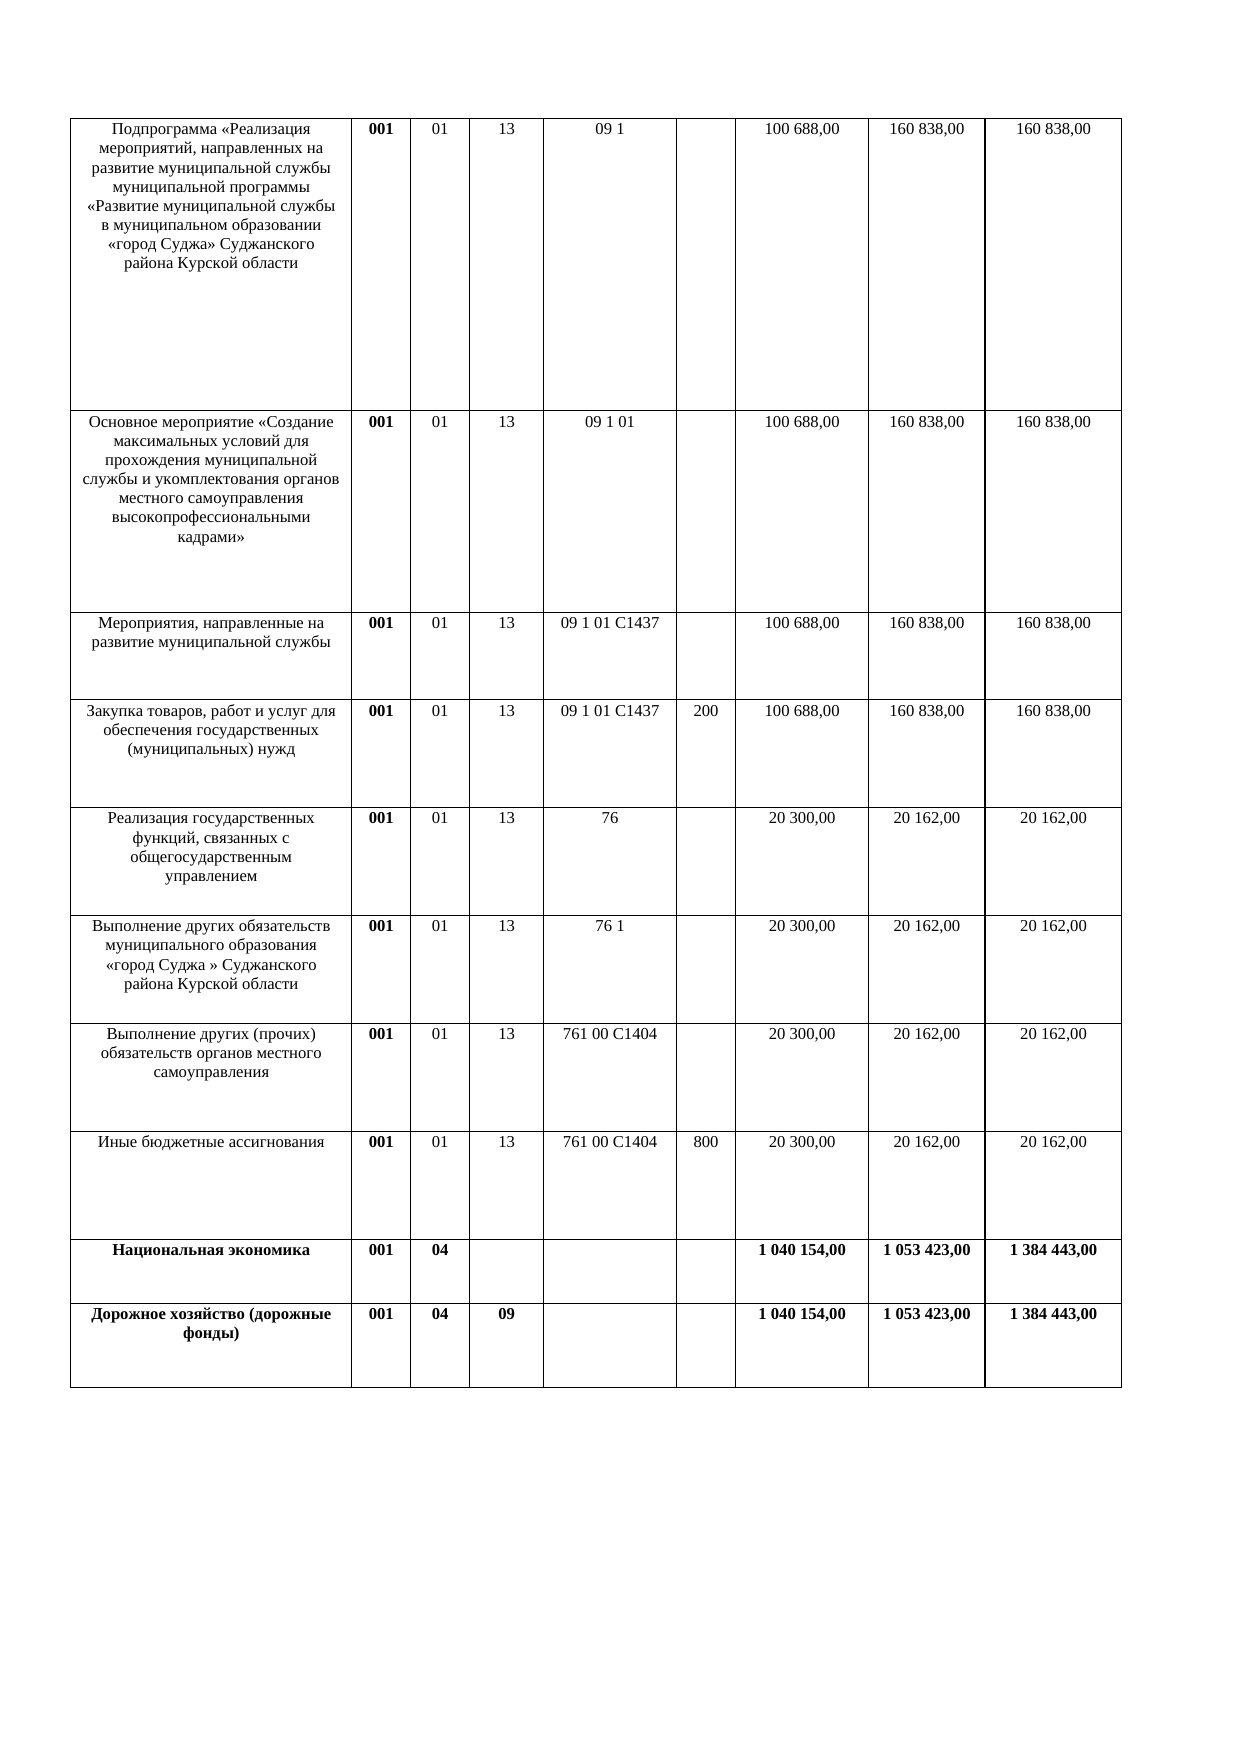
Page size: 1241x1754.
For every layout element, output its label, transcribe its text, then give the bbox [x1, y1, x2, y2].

table_cell 800 [677, 1132, 735, 1238]
table_cell 01 [411, 1024, 469, 1131]
table_cell 160 838,00 [869, 700, 984, 807]
table_cell Основное мероприятие «Создание максимальных условий для прохождения муниципальной службы и укомплектования органов местного самоуправления высокопрофессиональными кадрами» [71, 411, 351, 612]
table_cell 09 1 01 С1437 [544, 613, 676, 699]
table_cell [544, 1240, 676, 1302]
table_cell 76 [544, 808, 676, 915]
table_cell 001 [352, 700, 410, 807]
table_cell 160 838,00 [986, 411, 1121, 612]
table_cell [677, 613, 735, 699]
table_cell 20 162,00 [869, 808, 984, 915]
table_cell 20 162,00 [986, 916, 1121, 1023]
table_cell 13 [470, 916, 543, 1023]
table_cell 761 00 С1404 [544, 1132, 676, 1238]
table_cell Мероприятия, направленные на развитие муниципальной службы [71, 613, 351, 699]
table_cell 1 384 443,00 [986, 1240, 1121, 1302]
table_cell Подпрограмма «Реализация мероприятий, направленных на развитие муниципальной службы муниципальной программы «Развитие муниципальной службы в муниципальном образовании «город Суджа» Суджанского района Курской области [71, 119, 351, 410]
table_cell 001 [352, 808, 410, 915]
table_cell 09 1 01 С1437 [544, 700, 676, 807]
table_cell 100 688,00 [736, 700, 868, 807]
table_cell 001 [352, 119, 410, 410]
table_cell 20 300,00 [736, 1024, 868, 1131]
table_cell 01 [411, 119, 469, 410]
table_cell 20 162,00 [869, 1024, 984, 1131]
table_cell 20 162,00 [986, 1024, 1121, 1131]
table_cell [544, 1304, 676, 1387]
table_cell [677, 808, 735, 915]
table_cell 001 [352, 613, 410, 699]
table_cell Выполнение других обязательств муниципального образования «город Суджа » Суджанского района Курской области [71, 916, 351, 1023]
table_cell 001 [352, 916, 410, 1023]
table_cell 20 162,00 [869, 1132, 984, 1238]
table_cell 13 [470, 700, 543, 807]
table_cell 20 162,00 [986, 808, 1121, 915]
table_cell 13 [470, 411, 543, 612]
table_cell 20 300,00 [736, 808, 868, 915]
table_cell Закупка товаров, работ и услуг для обеспечения государственных (муниципальных) нужд [71, 700, 351, 807]
table_cell 160 838,00 [986, 613, 1121, 699]
table_cell Национальная экономика [71, 1240, 351, 1302]
table_cell 04 [411, 1304, 469, 1387]
table_cell 01 [411, 808, 469, 915]
table_cell Реализация государственных функций, связанных с общегосударственным управлением [71, 808, 351, 915]
table_cell 1 040 154,00 [736, 1304, 868, 1387]
table_cell 200 [677, 700, 735, 807]
table_cell 76 1 [544, 916, 676, 1023]
table_cell [677, 411, 735, 612]
table_cell 01 [411, 700, 469, 807]
table_cell 001 [352, 1132, 410, 1238]
table_cell 1 384 443,00 [986, 1304, 1121, 1387]
table_cell [677, 916, 735, 1023]
table_cell Иные бюджетные ассигнования [71, 1132, 351, 1238]
table_cell 13 [470, 613, 543, 699]
table_cell 001 [352, 1304, 410, 1387]
table_cell 01 [411, 613, 469, 699]
table_cell 160 838,00 [869, 411, 984, 612]
table_cell 160 838,00 [869, 613, 984, 699]
table_cell 100 688,00 [736, 411, 868, 612]
table_cell 160 838,00 [986, 119, 1121, 410]
table_cell 13 [470, 119, 543, 410]
table_cell [677, 1024, 735, 1131]
table_cell 1 053 423,00 [869, 1240, 984, 1302]
table_cell 100 688,00 [736, 613, 868, 699]
table_cell 13 [470, 808, 543, 915]
table_cell 09 [470, 1304, 543, 1387]
table_cell 01 [411, 916, 469, 1023]
table_cell [677, 1240, 735, 1302]
table_cell Выполнение других (прочих) обязательств органов местного самоуправления [71, 1024, 351, 1131]
table_cell [677, 119, 735, 410]
table_cell 20 300,00 [736, 916, 868, 1023]
table_cell 20 162,00 [869, 916, 984, 1023]
table_cell 160 838,00 [869, 119, 984, 410]
table_cell 20 162,00 [986, 1132, 1121, 1238]
table_cell 1 053 423,00 [869, 1304, 984, 1387]
table_cell 001 [352, 411, 410, 612]
table_cell 01 [411, 1132, 469, 1238]
table_cell [677, 1304, 735, 1387]
table_cell 13 [470, 1024, 543, 1131]
table_cell 13 [470, 1132, 543, 1238]
table_cell 20 300,00 [736, 1132, 868, 1238]
table_cell 761 00 С1404 [544, 1024, 676, 1131]
table_cell 1 040 154,00 [736, 1240, 868, 1302]
table_cell 001 [352, 1240, 410, 1302]
table_cell 160 838,00 [986, 700, 1121, 807]
table_cell 01 [411, 411, 469, 612]
table_cell 100 688,00 [736, 119, 868, 410]
table_cell 04 [411, 1240, 469, 1302]
table_cell 09 1 01 [544, 411, 676, 612]
table_cell Дорожное хозяйство (дорожные фонды) [71, 1304, 351, 1387]
table_cell [470, 1240, 543, 1302]
table_cell 09 1 [544, 119, 676, 410]
table_cell 001 [352, 1024, 410, 1131]
